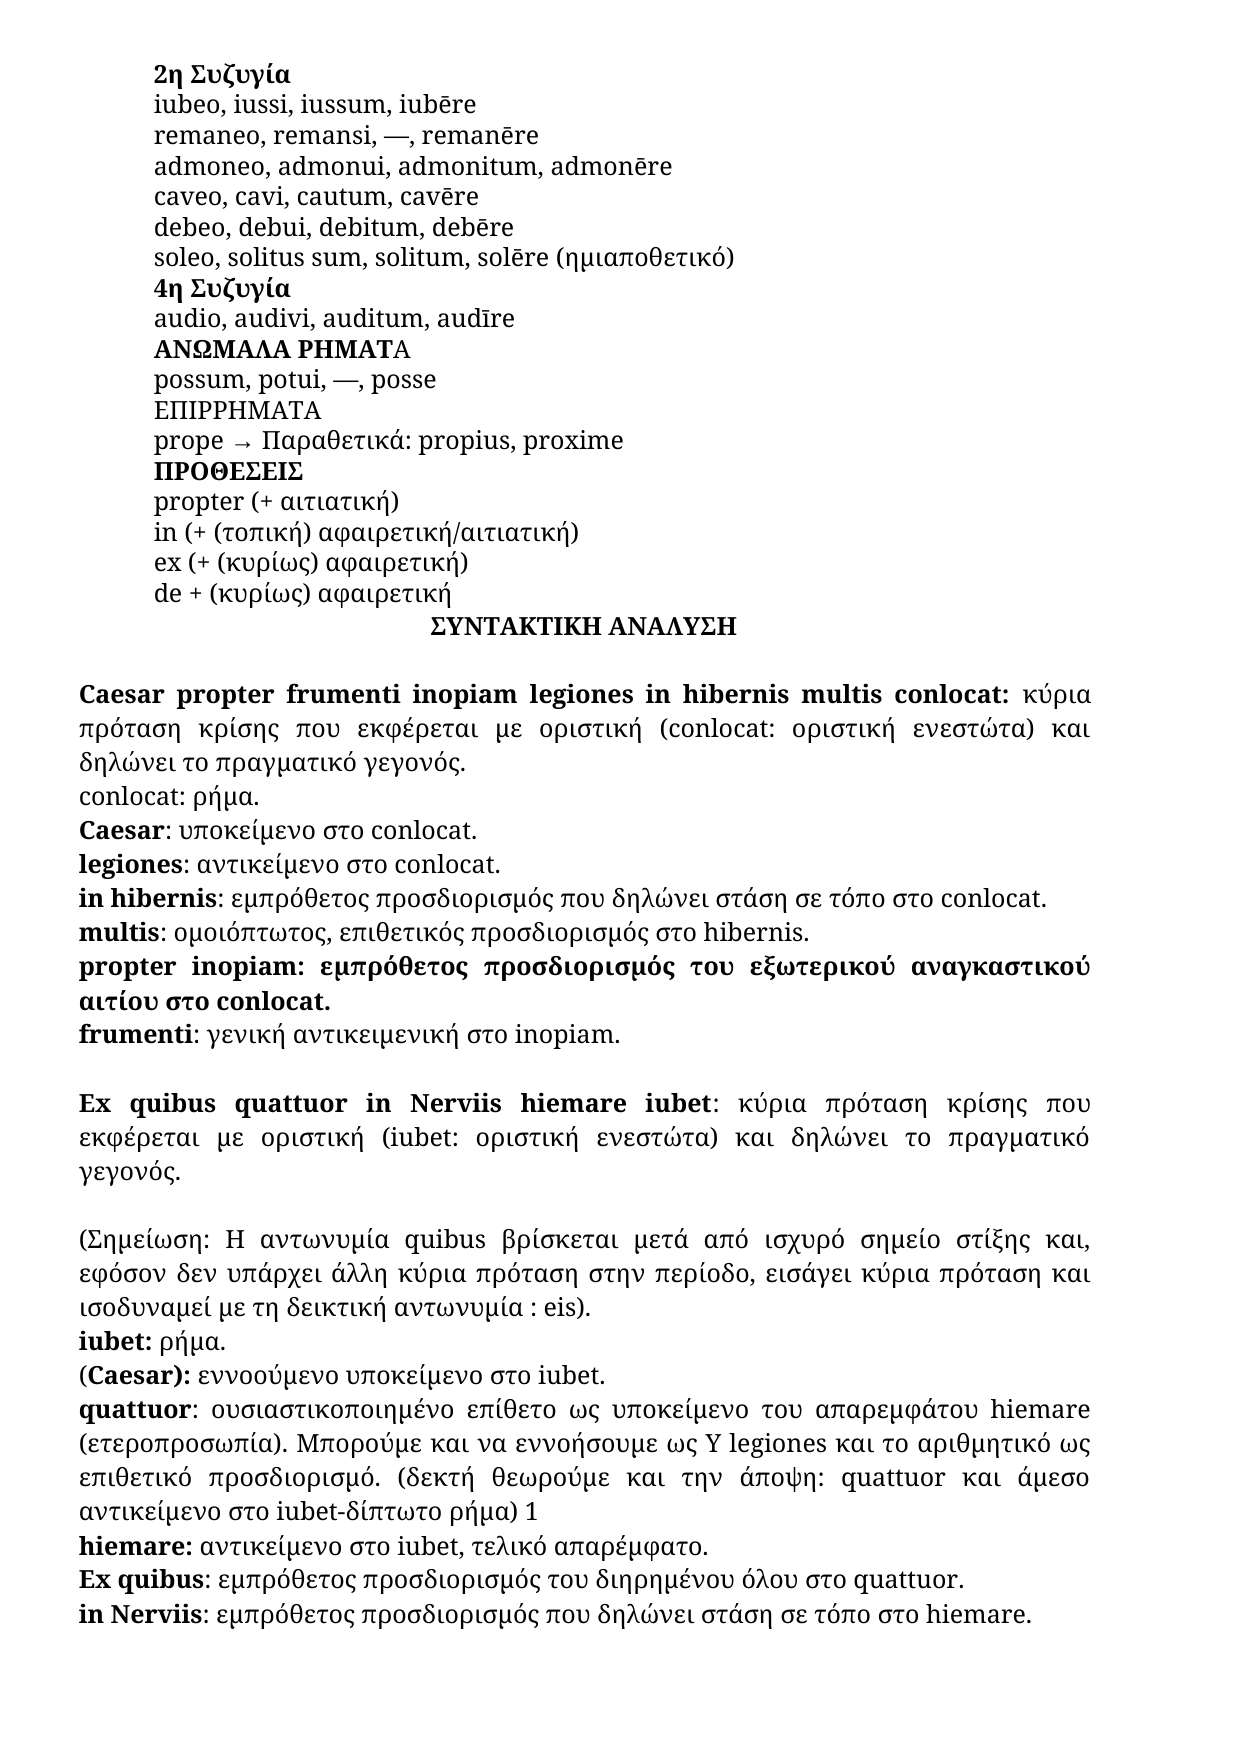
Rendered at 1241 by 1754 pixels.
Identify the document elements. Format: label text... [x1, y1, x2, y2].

text conlocat: ρήμα. [78, 779, 1091, 813]
text audio, audivi, auditum, audīre [153, 303, 1091, 334]
text ΠΡΟΘΕΣΕΙΣ [153, 456, 1091, 486]
text quattuor: ουσιαστικοποιημένο επίθετο ως υποκείμενο του απαρεμφάτου hiemare (ετεροπροσωπία). Mπορούμε και να εννοήσουμε ως Υ legiones και το αριθμητικό ως επιθετικό προσδιορισμό. (δεκτή θεωρούμε και την άποψη: quattuor και άμεσο αντικείμενο στο iubet-δίπτωτο ρήμα) 1 [78, 1392, 1091, 1528]
text propter inopiam: εμπρόθετος προσδιορισμός του εξωτερικού αναγκαστικού αιτίου στο conlocat. [78, 949, 1091, 1017]
text Caesar propter frumenti inopiam legiones in hibernis multis conlocat: κύρια πρόταση κρίσης που εκφέρεται με οριστική (conlocat: οριστική ενεστώτα) και δηλώνει το πραγματικό γεγονός. [78, 677, 1091, 779]
text ΣΥΝΤΑΚΤΙΚΗ ΑΝΑΛΥΣΗ [76, 608, 1091, 642]
text soleo, solitus sum, solitum, solēre (ημιαποθετικό) [153, 242, 1091, 273]
text admoneo, admonui, admonitum, admonēre [153, 151, 1091, 181]
text legiones: αντικείμενο στο conlocat. [78, 847, 1091, 881]
text prope → Παραθετικά: propius, proxime [153, 425, 1091, 456]
text Ex quibus: εμπρόθετος προσδιορισμός του διηρημένου όλου στο quattuor. [78, 1562, 1091, 1596]
text hiemare: αντικείμενο στο iubet, τελικό απαρέμφατο. [78, 1528, 1091, 1562]
text ΑΝΩΜΑΛΑ ΡΗΜΑΤΑ [153, 334, 1091, 364]
text iubet: ρήμα. [78, 1324, 1091, 1358]
text propter (+ αιτιατική) [153, 486, 1091, 517]
text in Nerviis: εμπρόθετος προσδιορισμός που δηλώνει στάση σε τόπο στο hiemare. [78, 1596, 1091, 1630]
text 2η Συζυγία [153, 59, 1091, 89]
text ex (+ (κυρίως) αφαιρετική) [153, 547, 1091, 578]
text in hibernis: εμπρόθετος προσδιορισμός που δηλώνει στάση σε τόπο στο conlocat. [78, 881, 1091, 915]
text 4η Συζυγία [153, 273, 1091, 303]
text debeo, debui, debitum, debēre [153, 212, 1091, 242]
text remaneo, remansi, ―, remanēre [153, 120, 1091, 151]
text Caesar: υποκείμενο στο conlocat. [78, 813, 1091, 847]
text (Σημείωση: Η αντωνυμία quibus βρίσκεται μετά από ισχυρό σημείο στίξης και, εφόσον δεν υπάρχει άλλη κύρια πρόταση στην περίοδο, εισάγει κύρια πρόταση και ισοδυναμεί με τη δεικτική αντωνυμία : eis). [78, 1222, 1091, 1324]
text Ex quibus quattuor in Nerviis hiemare iubet: κύρια πρόταση κρίσης που εκφέρεται με οριστική (iubet: οριστική ενεστώτα) και δηλώνει το πραγματικό γεγονός. [78, 1085, 1091, 1187]
text frumenti: γενική αντικειμενική στο inopiam. [78, 1017, 1091, 1051]
text caveo, cavi, cautum, cavēre [153, 181, 1091, 212]
text in (+ (τοπική) αφαιρετική/αιτιατική) [153, 517, 1091, 547]
text possum, potui, ―, posse [153, 364, 1091, 395]
text de + (κυρίως) αφαιρετική [153, 578, 1091, 608]
text ΕΠΙΡΡΗΜΑΤΑ [153, 395, 1091, 425]
text multis: ομοιόπτωτος, επιθετικός προσδιορισμός στο hibernis. [78, 915, 1091, 949]
text (Caesar): εννοούμενο υποκείμενο στο iubet. [78, 1358, 1091, 1392]
text iubeo, iussi, iussum, iubēre [153, 89, 1091, 120]
